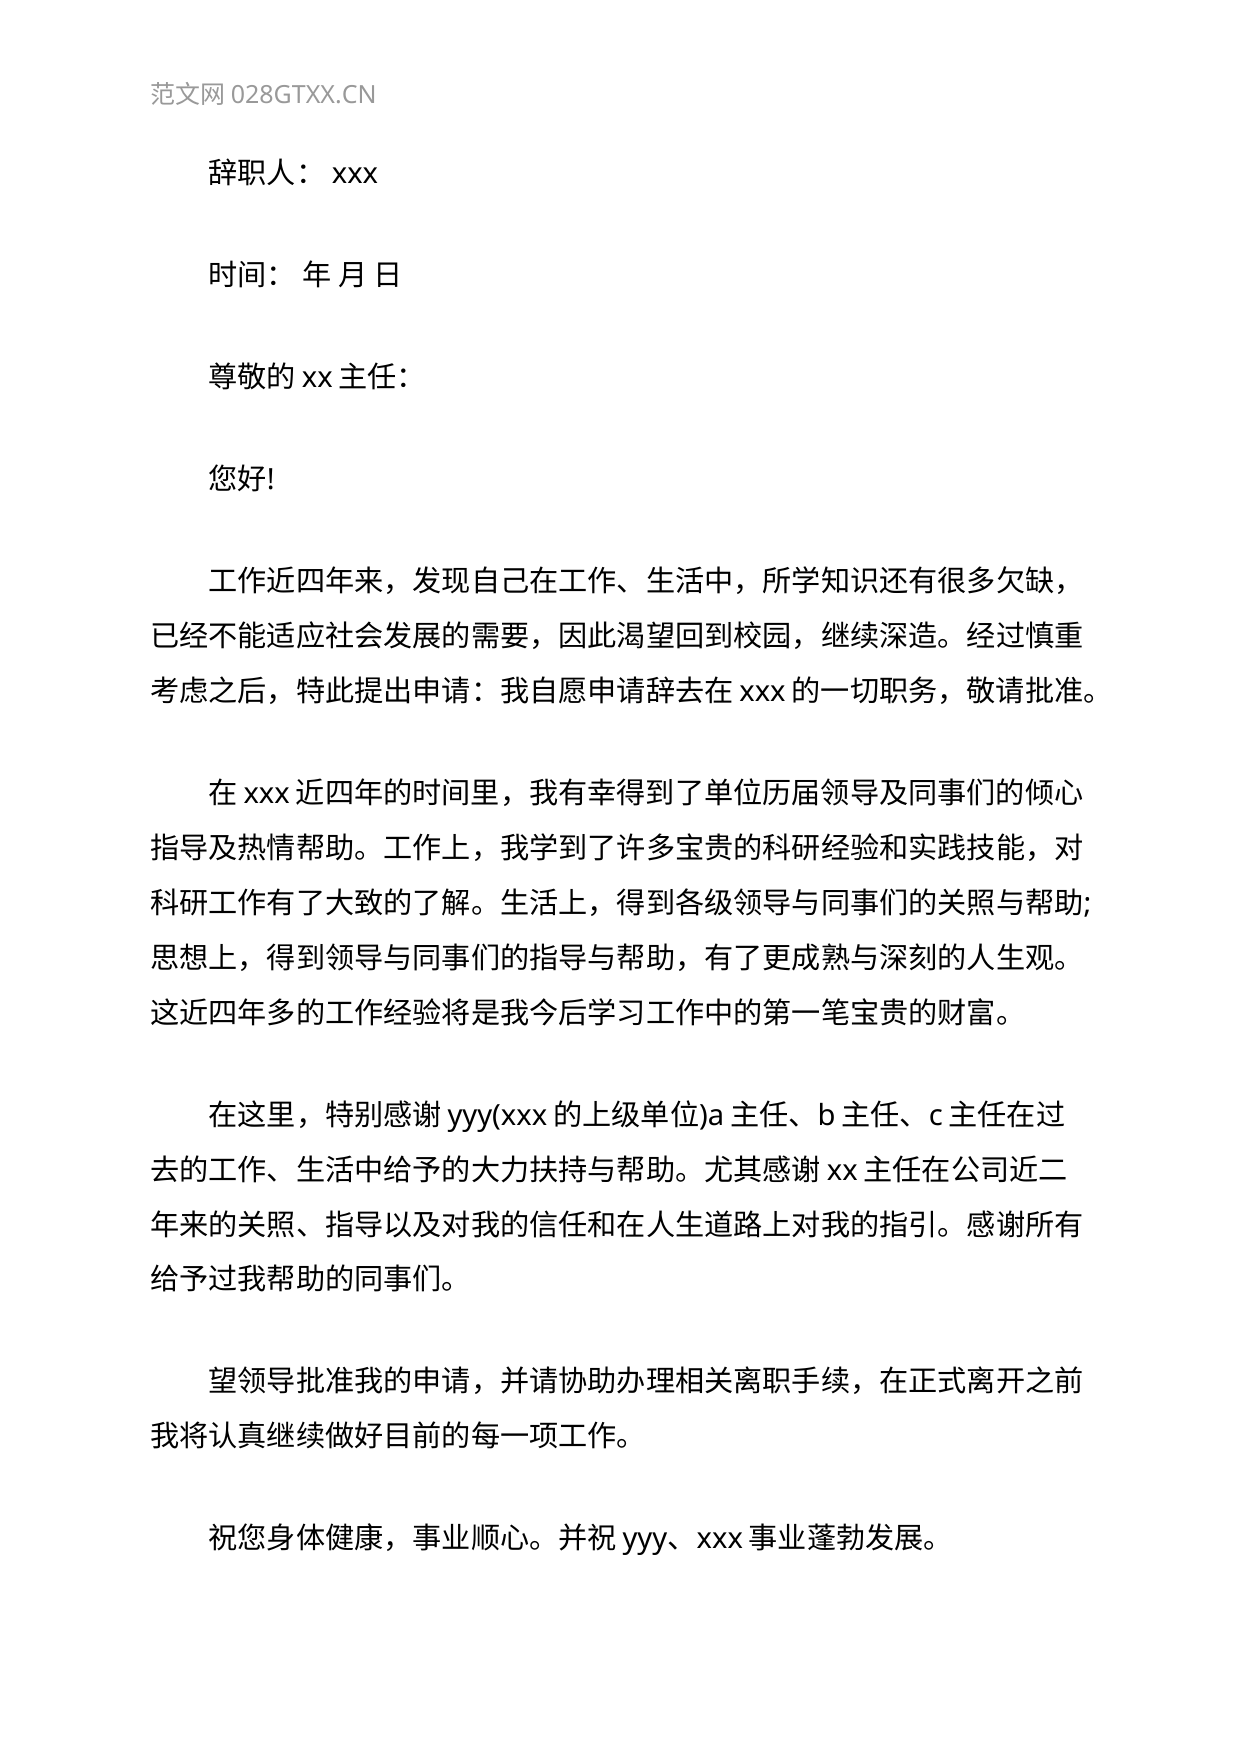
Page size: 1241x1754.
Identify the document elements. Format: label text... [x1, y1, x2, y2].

text 工作近四年来，发现自己在工作、生活中，所学知识还有很多欠缺，已经不能适应社会发展的需要，因此渴望回到校园，继续深造。经过慎重考虑之后，特此提出申请：我自愿申请辞去在xxx的一切职务，敬请批准。 [150, 558, 1090, 710]
text 在这里，特别感谢yyy(xxx的上级单位)a主任、b主任、c主任在过去的工作、生活中给予的大力扶持与帮助。尤其感谢xx主任在公司近二年来的关照、指导以及对我的信任和在人生道路上对我的指引。感谢所有给予过我帮助的同事们。 [150, 1091, 1090, 1298]
text 尊敬的xx主任： [150, 354, 1090, 396]
text 时间： 年 月 日 [150, 252, 1090, 294]
text 在xxx近四年的时间里，我有幸得到了单位历届领导及同事们的倾心指导及热情帮助。工作上，我学到了许多宝贵的科研经验和实践技能，对科研工作有了大致的了解。生活上，得到各级领导与同事们的关照与帮助;思想上，得到领导与同事们的指导与帮助，有了更成熟与深刻的人生观。这近四年多的工作经验将是我今后学习工作中的第一笔宝贵的财富。 [150, 769, 1090, 1032]
text 您好! [150, 456, 1090, 498]
text 辞职人： xxx [150, 150, 1090, 192]
text 望领导批准我的申请，并请协助办理相关离职手续，在正式离开之前我将认真继续做好目前的每一项工作。 [150, 1358, 1090, 1455]
text 祝您身体健康，事业顺心。并祝yyy、xxx事业蓬勃发展。 [150, 1514, 1090, 1557]
